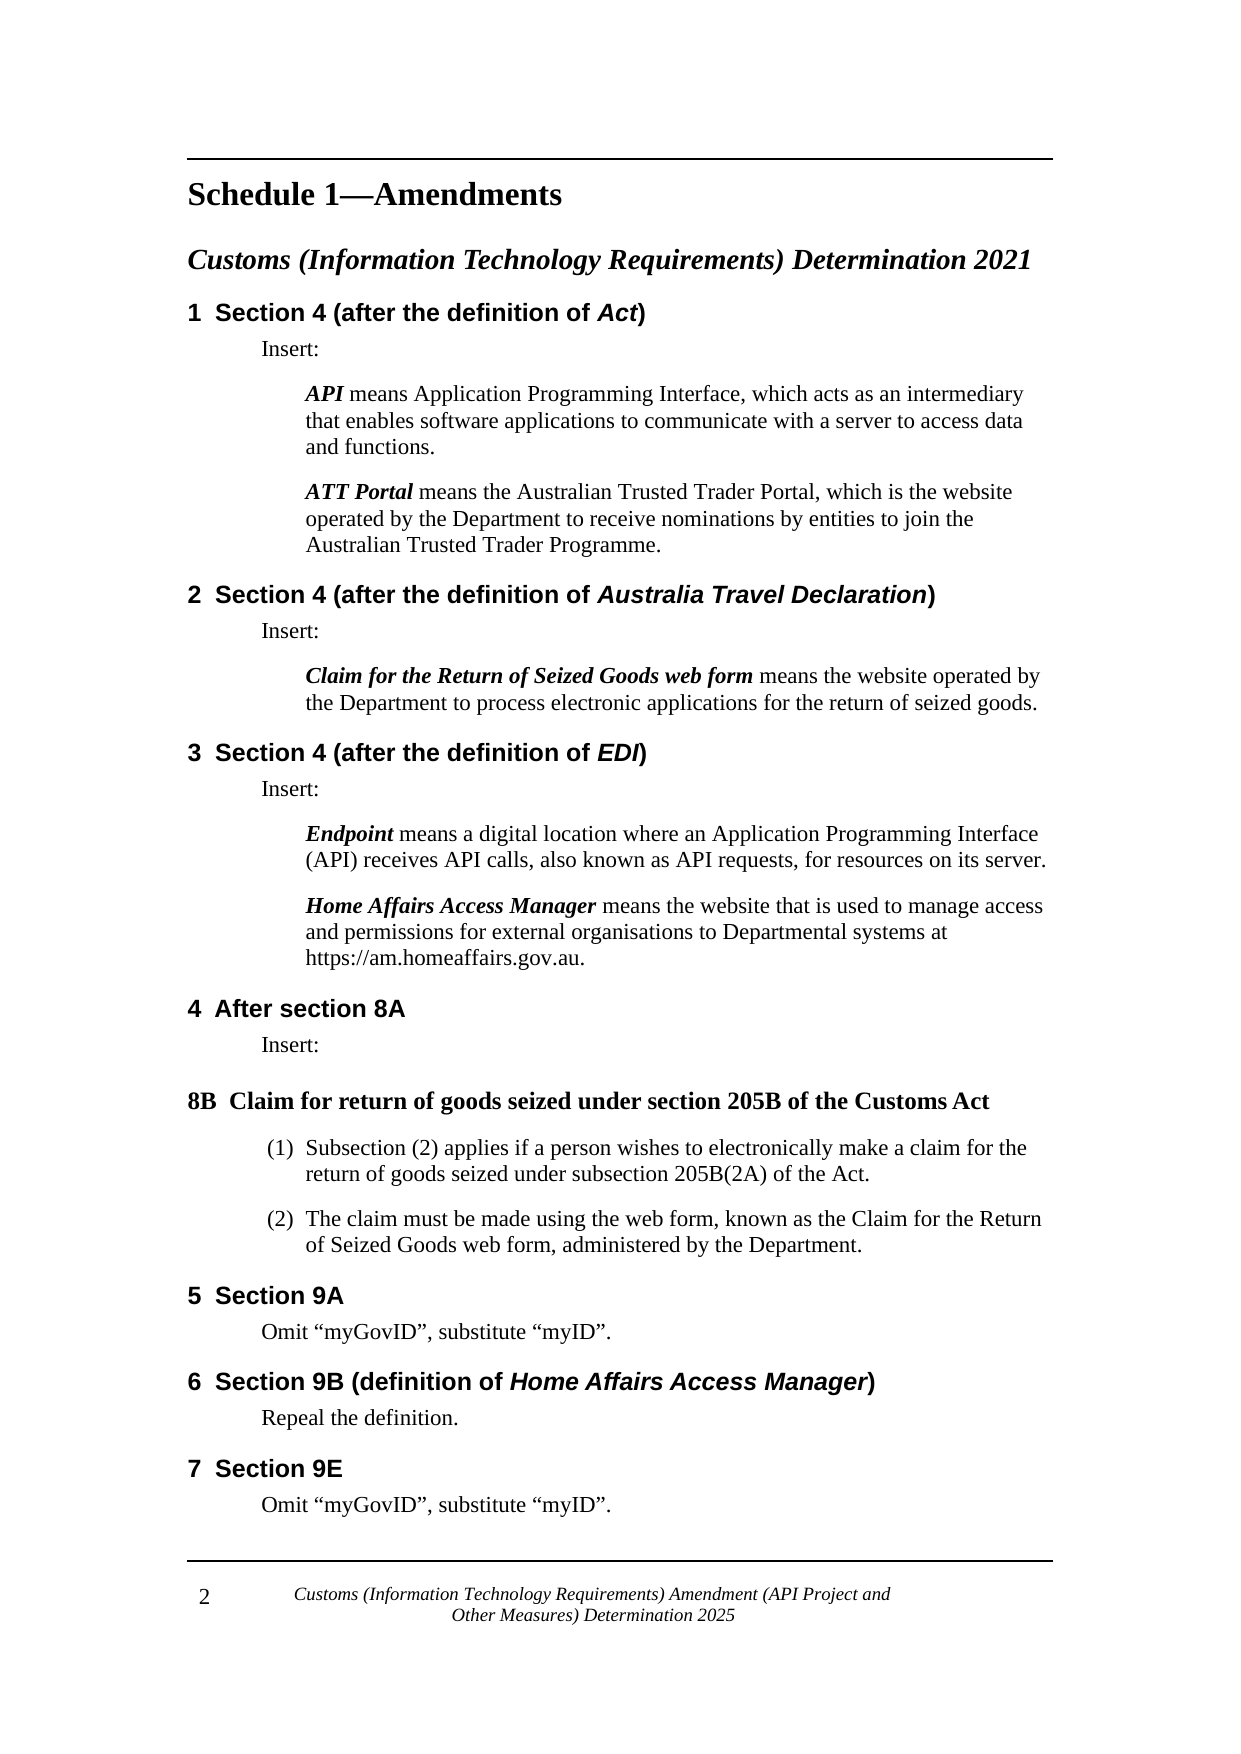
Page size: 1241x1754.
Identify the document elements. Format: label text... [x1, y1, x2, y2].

text Endpoint means a digital location where an Application Programming Interface (API) receives API calls, also known as API requests, for resources on its server. [305, 820, 1053, 873]
text Omit “myGovID”, substitute “myID”. [261, 1491, 1053, 1517]
text 4 After section 8A [187, 994, 1053, 1022]
text 5 Section 9A [187, 1281, 1053, 1309]
text Insert: [261, 617, 1053, 644]
text 2 Section 4 (after the definition of Australia Travel Declaration) [187, 580, 1053, 609]
text Repeal the definition. [261, 1404, 1053, 1431]
text Schedule 1—Amendments [187, 174, 1053, 213]
text (1) Subsection (2) applies if a person wishes to electronically make a claim for the return of goods seized under subsection 205B(2A) of the Act. [187, 1134, 1053, 1186]
text ATT Portal means the Australian Trusted Trader Portal, which is the website operated by the Department to receive nominations by entities to join the Australian Trusted Trader Programme. [305, 478, 1053, 557]
text Customs (Information Technology Requirements) Determination 2021 [187, 242, 1053, 275]
text (2) The claim must be made using the web form, known as the Claim for the Return of Seized Goods web form, administered by the Department. [187, 1205, 1053, 1258]
text 7 Section 9E [187, 1453, 1053, 1482]
text Omit “myGovID”, substitute “myID”. [261, 1318, 1053, 1344]
text Insert: [261, 775, 1053, 801]
text 1 Section 4 (after the definition of Act) [187, 298, 1053, 327]
text 8B Claim for return of goods seized under section 205B of the Customs Act [187, 1086, 1053, 1115]
text Insert: [261, 335, 1053, 362]
text Claim for the Return of Seized Goods web form means the website operated by the Department to process electronic applications for the return of seized goods. [305, 662, 1053, 715]
text Insert: [261, 1031, 1053, 1057]
text Home Affairs Access Manager means the website that is used to manage access and permissions for external organisations to Departmental systems at https://am.homeaffairs.gov.au. [305, 892, 1053, 971]
text 3 Section 4 (after the definition of EDI) [187, 738, 1053, 767]
text API means Application Programming Interface, which acts as an intermediary that enables software applications to communicate with a server to access data and functions. [305, 380, 1053, 459]
text 6 Section 9B (definition of Home Affairs Access Manager) [187, 1367, 1053, 1396]
